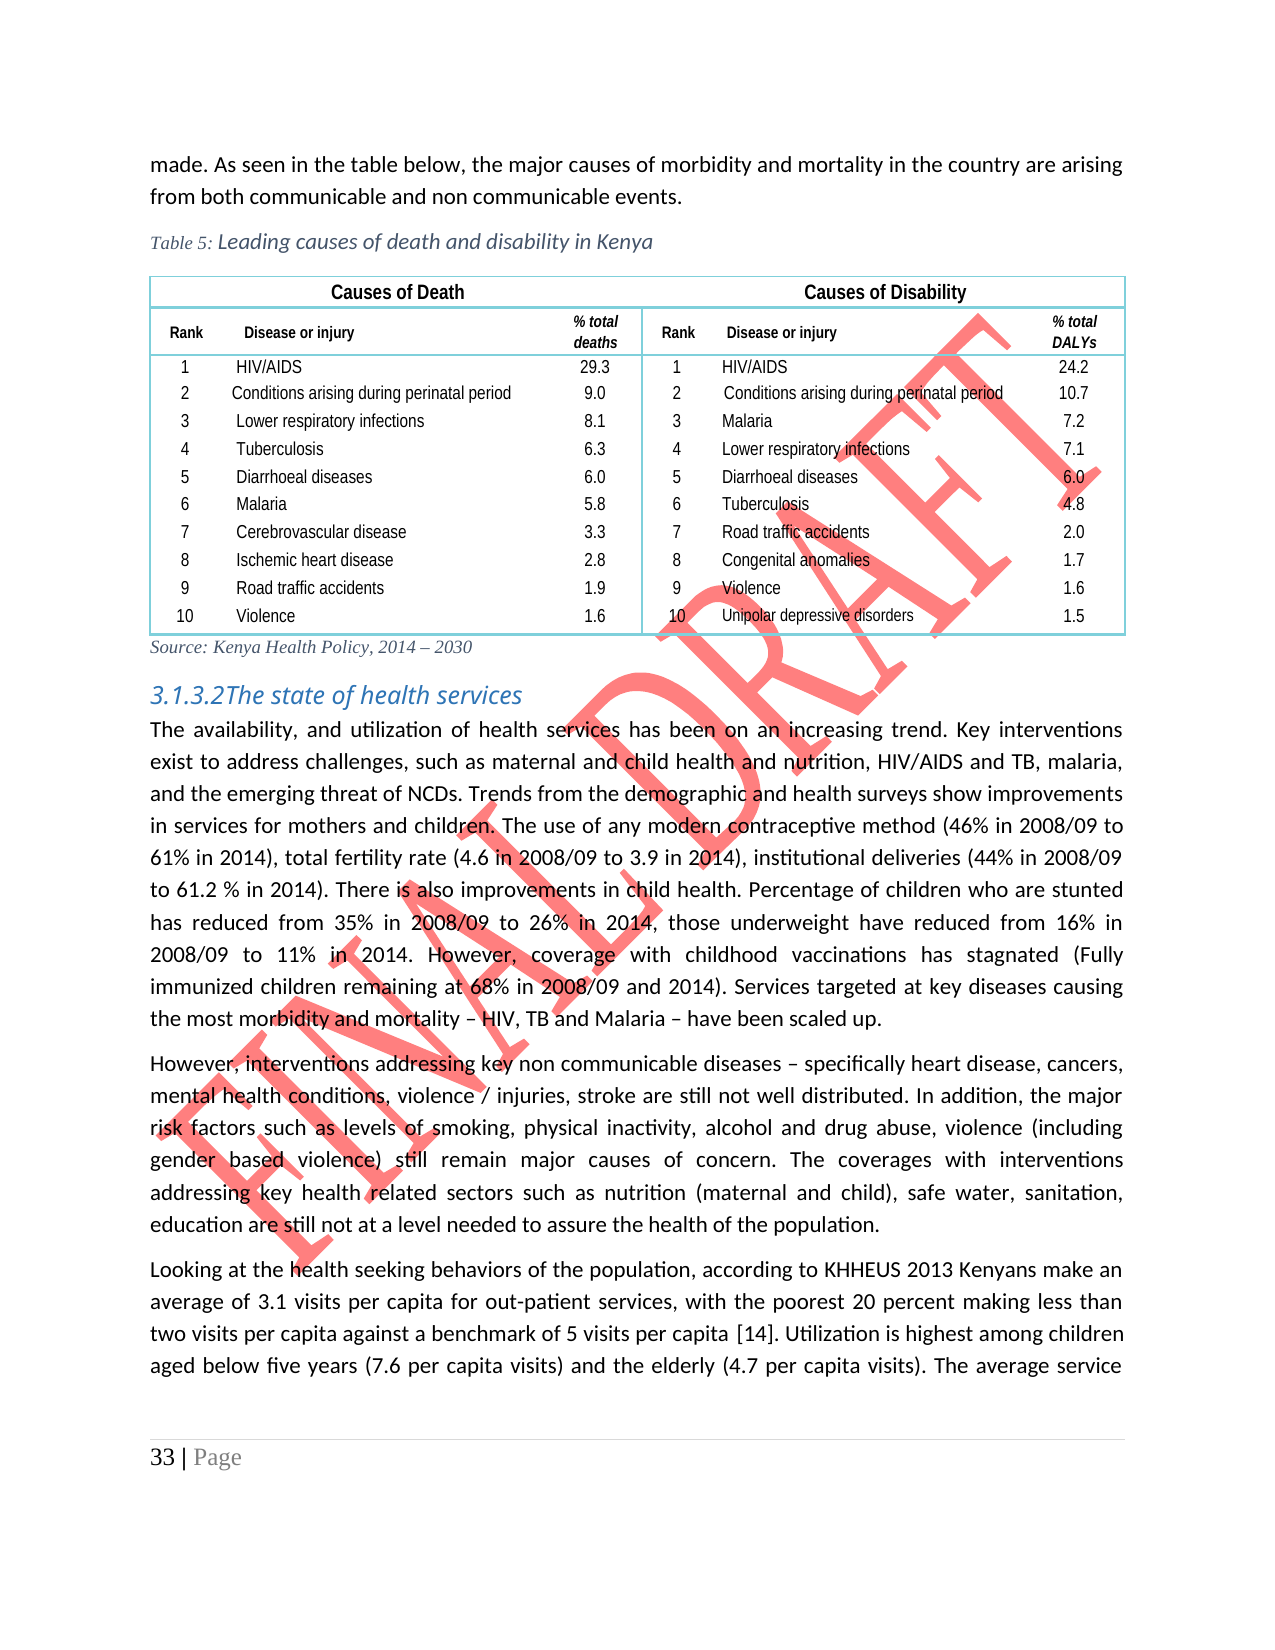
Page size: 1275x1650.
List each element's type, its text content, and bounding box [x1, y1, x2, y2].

table_cell 7 [643, 521, 715, 549]
text The availability, and utilization of health services has been on an increasing trend. Key interventions exist to address challenges, such as maternal and child health and nutrition, HIV/AIDS and TB, malaria, and the emerging threat of NCDs. Trends from the demographic and health surveys show improvements in services for mothers and children. The use of any modern contraceptive method (46% in 2008/09 to 61% in 2014), total fertility rate (4.6 in 2008/09 to 3.9 in 2014), institutional deliveries (44% in 2008/09 to 61.2 % in 2014). There is also improvements in child health. Percentage of children who are stunted has reduced from 35% in 2008/09 to 26% in 2014, those underweight have reduced from 16% in 2008/09 to 11% in 2014. However, coverage with childhood vaccinations has stagnated (Fully immunized children remaining at 68% in 2008/09 and 2014). Services targeted at key diseases causing the most morbidity and mortality – HIV, TB and Malaria – have been scaled up. [150, 715, 1125, 1032]
table_cell 6 [151, 493, 223, 521]
table_cell Conditions arising during perinatal period [223, 382, 547, 410]
table_cell Malaria [223, 493, 547, 521]
table_cell 6.0 [1022, 466, 1124, 493]
table_cell 8.1 [547, 410, 641, 438]
table_cell 10.7 [1022, 382, 1124, 410]
table_cell 7 [151, 521, 223, 549]
table_cell Unipolar depressive disorders [715, 605, 1022, 632]
table_cell 1 [151, 356, 223, 382]
subtitle The state of health services [150, 678, 1125, 712]
table_cell Rank [151, 309, 223, 354]
table_cell 3 [643, 410, 715, 438]
table_cell 6.0 [547, 466, 641, 493]
table_cell % total DALYs [1022, 309, 1124, 354]
table_cell 1.9 [547, 577, 641, 604]
table_cell 3.3 [547, 521, 641, 549]
table_cell 9 [643, 577, 715, 604]
text However, interventions addressing key non communicable diseases – specifically heart disease, cancers, mental health conditions, violence / injuries, stroke are still not well distributed. In addition, the major risk factors such as levels of smoking, physical inactivity, alcohol and drug abuse, violence (including gender based violence) still remain major causes of concern. The coverages with interventions addressing key health related sectors such as nutrition (maternal and child), safe water, sanitation, education are still not at a level needed to assure the health of the population. [150, 1049, 1125, 1238]
table_cell 2 [151, 382, 223, 410]
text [150, 150, 1125, 210]
table_cell 2 [643, 382, 715, 410]
table_cell HIV/AIDS [223, 356, 547, 382]
table_cell 2.0 [1022, 521, 1124, 549]
table_cell Tuberculosis [715, 493, 1022, 521]
table_cell 7.2 [1022, 410, 1124, 438]
text Source: Kenya Health Policy, 2014 – 2030 [150, 636, 1125, 657]
table_cell 4 [643, 438, 715, 466]
table_cell HIV/AIDS [715, 356, 1022, 382]
table_cell Ischemic heart disease [223, 549, 547, 577]
table_cell 9.0 [547, 382, 641, 410]
table_cell 10 [643, 605, 715, 632]
text Table 5: Leading causes of death and disability in Kenya [150, 227, 1125, 255]
table_cell Tuberculosis [223, 438, 547, 466]
table_cell 24.2 [1022, 356, 1124, 382]
table_cell Road traffic accidents [223, 577, 547, 604]
table_cell 8 [151, 549, 223, 577]
table_cell 1 [643, 356, 715, 382]
table_cell Road traffic accidents [715, 521, 1022, 549]
table_cell % total deaths [547, 309, 641, 354]
table_cell 10 [151, 605, 223, 632]
table_cell Disease or injury [223, 309, 547, 354]
table_cell Congenital anomalies [715, 549, 1022, 577]
table_cell 5 [643, 466, 715, 493]
table_cell 6.3 [547, 438, 641, 466]
table_cell 1.6 [1022, 577, 1124, 604]
table_cell Disease or injury [715, 309, 1022, 354]
table_cell Violence [715, 577, 1022, 604]
table_cell Rank [643, 309, 715, 354]
table_cell Malaria [715, 410, 1022, 438]
table_cell 1.6 [547, 605, 641, 632]
table_cell Cerebrovascular disease [223, 521, 547, 549]
table_cell 3 [151, 410, 223, 438]
table_cell 5.8 [547, 493, 641, 521]
table_cell 29.3 [547, 356, 641, 382]
table_cell 2.8 [547, 549, 641, 577]
table_cell 9 [151, 577, 223, 604]
table_cell Diarrhoeal diseases [223, 466, 547, 493]
table_cell Diarrhoeal diseases [715, 466, 1022, 493]
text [150, 1255, 1125, 1379]
table_cell 6 [643, 493, 715, 521]
table_cell 5 [151, 466, 223, 493]
table_header Causes of Disability [642, 277, 1124, 306]
table_cell Lower respiratory infections [223, 410, 547, 438]
table_cell Lower respiratory infections [715, 438, 1022, 466]
table_cell 1.7 [1022, 549, 1124, 577]
table_cell Conditions arising during perinatal period [715, 382, 1022, 410]
table_cell 1.5 [1022, 605, 1124, 632]
table_cell 8 [643, 549, 715, 577]
table_cell 7.1 [1022, 438, 1124, 466]
table_cell Violence [223, 605, 547, 632]
table_cell 4 [151, 438, 223, 466]
table_cell 4.8 [1022, 493, 1124, 521]
table_header Causes of Death [151, 277, 642, 306]
